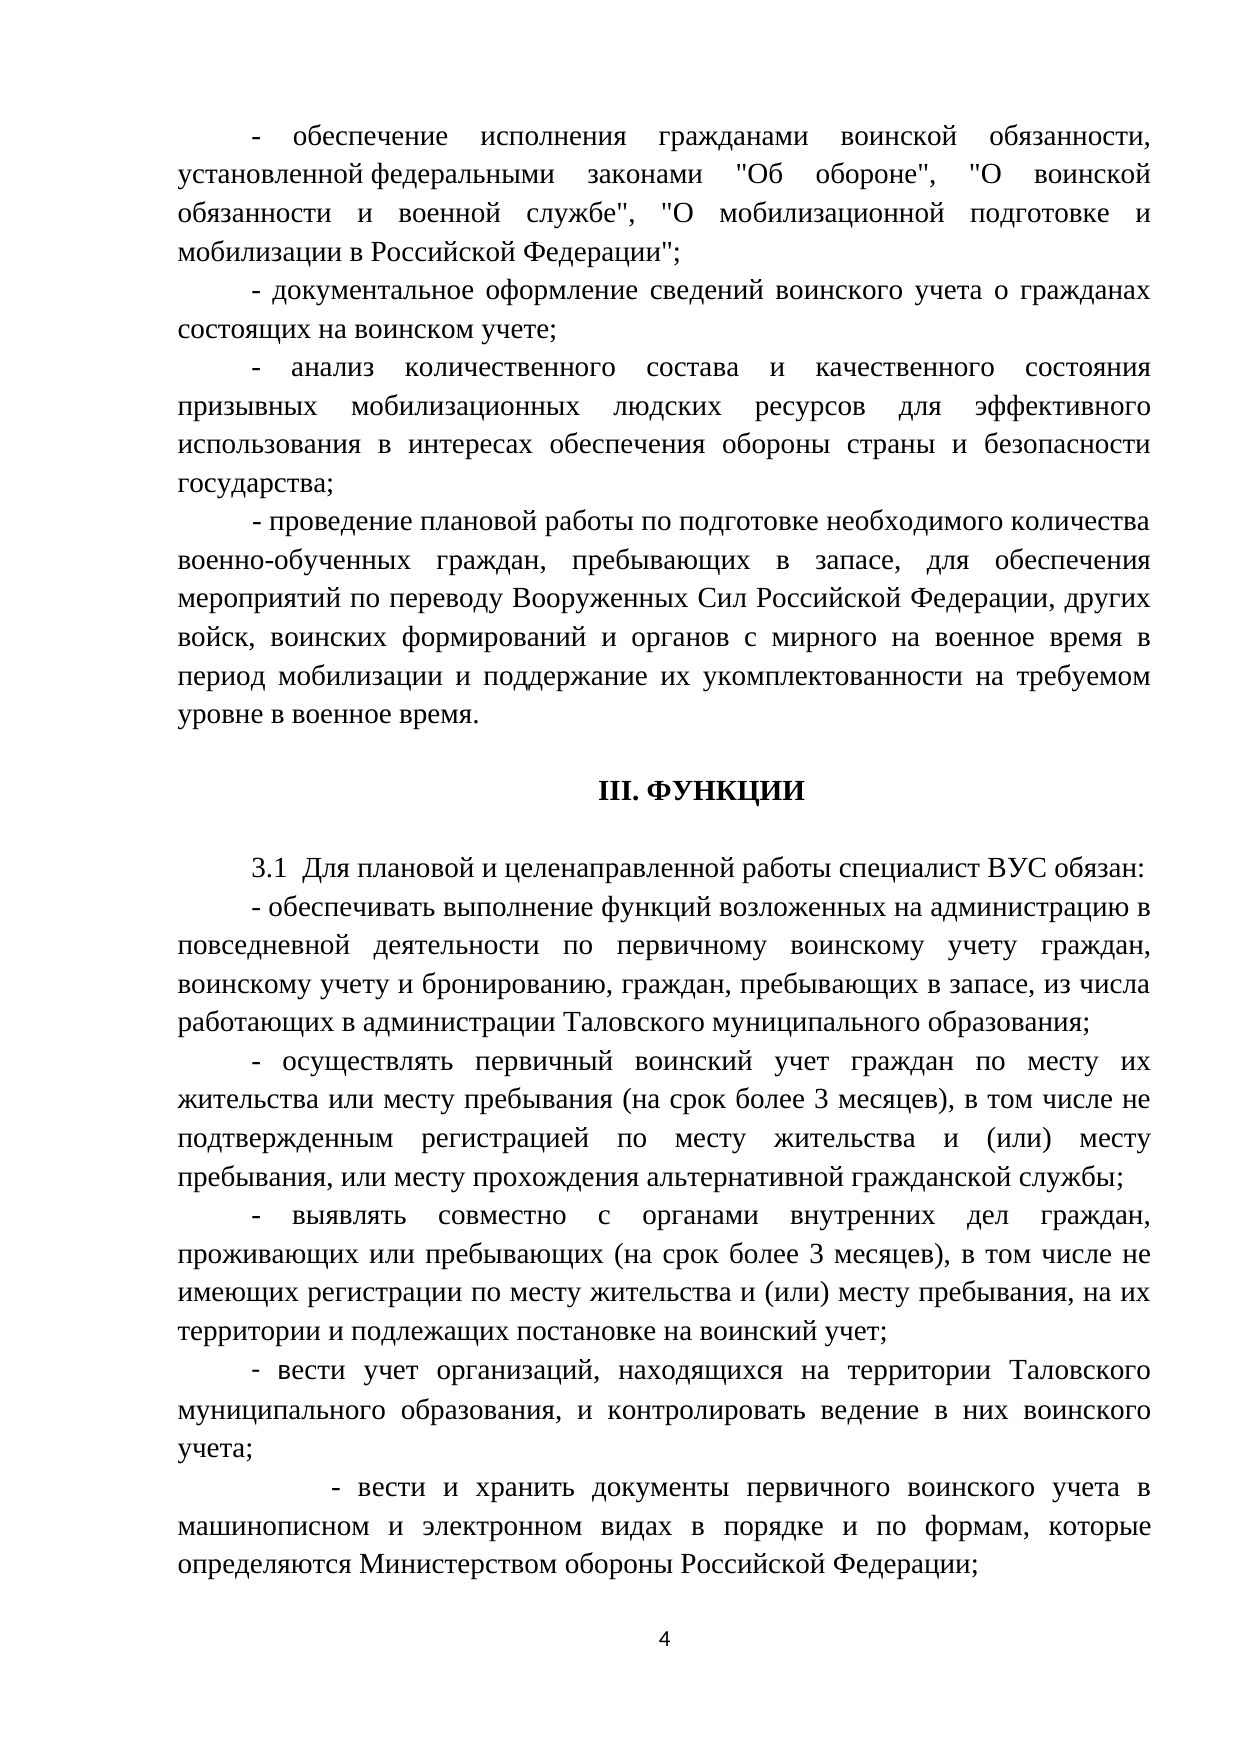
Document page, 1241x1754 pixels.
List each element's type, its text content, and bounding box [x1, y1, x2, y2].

text 3.1 Для плановой и целенаправленной работы специалист ВУС обязан: [177, 850, 1152, 884]
text - обеспечение исполнения гражданами воинской обязанности, установленной федеральными законами "Об обороне", "О воинской обязанности и военной службе", "О мобилизационной подготовке и мобилизации в Российской Федерации"; [177, 118, 1152, 267]
text - осуществлять первичный воинский учет граждан по месту их жительства или месту пребывания (на срок более 3 месяцев), в том числе не подтвержденным регистрацией по месту жительства и (или) месту пребывания, или месту прохождения альтернативной гражданской службы; [177, 1043, 1152, 1192]
text - вести и хранить документы первичного воинского учета в машинописном и электронном видах в порядке и по формам, которые определяются Министерством обороны Российской Федерации; [177, 1469, 1152, 1580]
text - обеспечивать выполнение функций возложенных на администрацию в повседневной деятельности по первичному воинскому учету граждан, воинскому учету и бронированию, граждан, пребывающих в запасе, из числа работающих в администрации Таловского муниципального образования; [177, 889, 1152, 1038]
text - выявлять совместно с органами внутренних дел граждан, проживающих или пребывающих (на срок более 3 месяцев), в том числе не имеющих регистрации по месту жительства и (или) месту пребывания, на их территории и подлежащих постановке на воинский учет; [177, 1197, 1152, 1346]
text - анализ количественного состава и качественного состояния призывных мобилизационных людских ресурсов для эффективного использования в интересах обеспечения обороны страны и безопасности государства; [177, 349, 1152, 498]
text - вести учет организаций, находящихся на территории Таловского муниципального образования, и контролировать ведение в них воинского учета; [177, 1351, 1152, 1464]
text - документальное оформление сведений воинского учета о гражданах состоящих на воинском учете; [177, 272, 1152, 344]
text - проведение плановой работы по подготовке необходимого количества военно-обученных граждан, пребывающих в запасе, для обеспечения мероприятий по переводу Вооруженных Сил Российской Федерации, других войск, воинских формирований и органов с мирного на военное время в период мобилизации и поддержание их укомплектованности на требуемом уровне в военное время. [177, 503, 1152, 730]
text III. ФУНКЦИИ [177, 773, 1152, 807]
